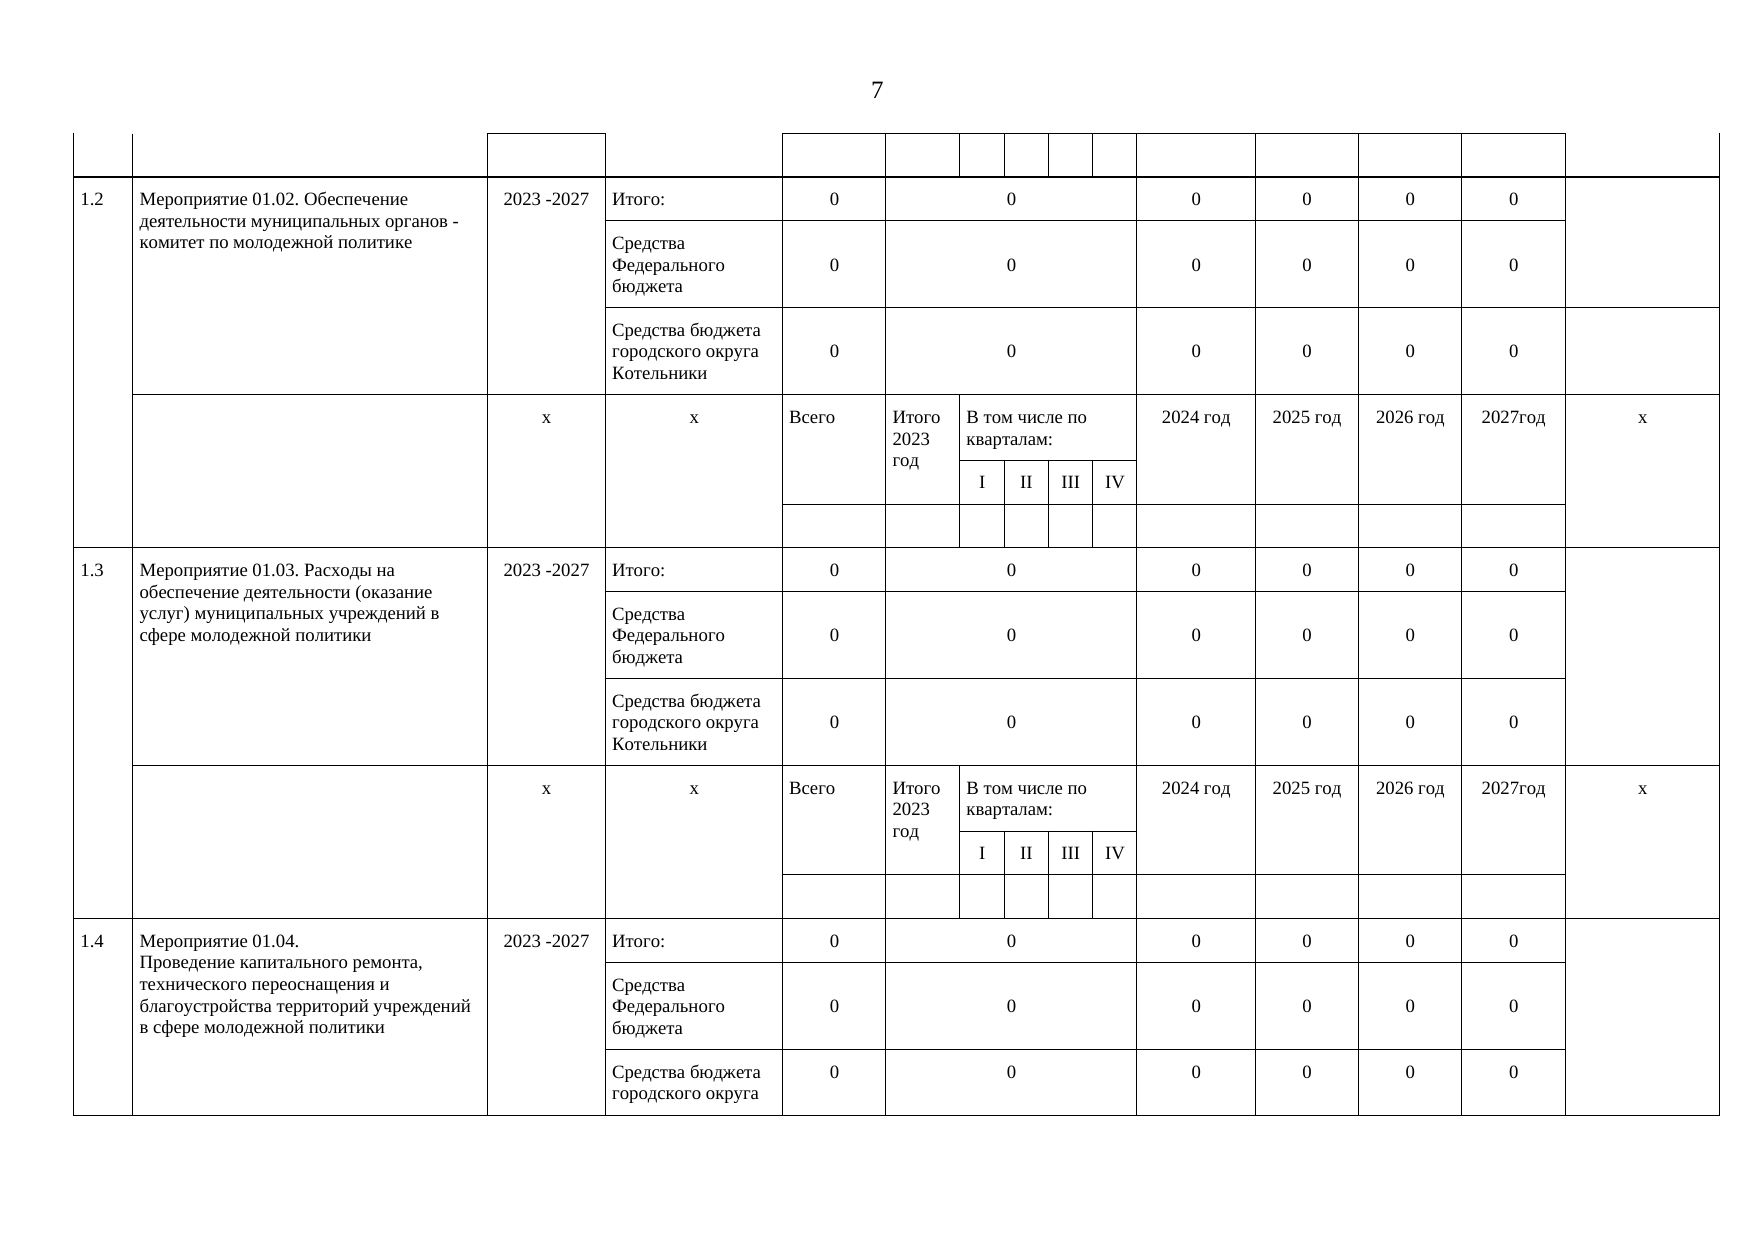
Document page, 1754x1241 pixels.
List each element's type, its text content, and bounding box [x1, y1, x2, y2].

table_cell [886, 134, 959, 176]
table_cell х [488, 766, 605, 918]
table_cell Всего [783, 766, 885, 874]
table_cell [1005, 134, 1048, 176]
table_cell Итого: [606, 178, 782, 220]
table_cell 0 [886, 308, 1136, 394]
table_cell 0 [1256, 919, 1358, 962]
table_cell III [1049, 832, 1092, 874]
table_cell [1462, 134, 1565, 176]
table_cell 0 [1462, 308, 1565, 394]
table_cell [960, 875, 1004, 918]
table_cell 2026 год [1359, 766, 1461, 874]
table_cell 1.2 [74, 178, 132, 547]
table_cell 1.4 [74, 919, 132, 1114]
table_cell [1093, 875, 1136, 918]
table_cell [1049, 875, 1092, 918]
table_cell II [1005, 461, 1048, 503]
table_cell [1137, 505, 1255, 547]
table_cell [1049, 134, 1092, 176]
table_cell [133, 395, 487, 547]
table_cell В том числе по кварталам: [960, 766, 1136, 831]
table_cell В том числе по кварталам: [960, 395, 1136, 459]
table_cell [1137, 875, 1255, 918]
table_cell 0 [1137, 919, 1255, 962]
table_cell Средства Федерального бюджета [606, 221, 782, 307]
table_cell Средства Федерального бюджета [606, 963, 782, 1049]
table_cell I [960, 461, 1004, 503]
table_cell 0 [783, 178, 885, 220]
table_cell 0 [1256, 548, 1358, 591]
table_cell [1256, 460, 1358, 503]
table_cell [1256, 505, 1358, 547]
table_cell 0 [886, 178, 1136, 220]
table_cell 0 [1137, 178, 1255, 220]
table_cell Мероприятие 01.02. Обеспечение деятельности муниципальных органов - комитет по молодежной политике [133, 178, 487, 394]
table_cell 2027год [1462, 766, 1565, 874]
table_cell Итого: [606, 919, 782, 962]
table_cell 0 [1462, 178, 1565, 220]
table_cell 0 [1137, 548, 1255, 591]
table_cell [1005, 875, 1048, 918]
table_cell х [606, 766, 782, 918]
table_cell 0 [1137, 963, 1255, 1049]
table_cell 0 [1359, 178, 1461, 220]
table_cell 0 [1137, 679, 1255, 765]
table_cell 0 [1359, 592, 1461, 678]
table_cell 2027год [1462, 395, 1565, 503]
table_cell 0 [886, 592, 1136, 678]
table_cell Мероприятие 01.04. Проведение капитального ремонта, технического переоснащения и благоустройства территорий учреждений в сфере молодежной политики [133, 919, 487, 1114]
table_cell IV [1093, 461, 1136, 503]
table_cell Итого: [606, 548, 782, 591]
table_cell 0 [1137, 308, 1255, 394]
table_cell 0 [783, 1050, 885, 1114]
table_cell 0 [1462, 1050, 1565, 1114]
table_cell 0 [886, 1050, 1136, 1114]
table_cell 0 [1462, 919, 1565, 962]
table_cell 0 [1359, 963, 1461, 1049]
table_cell 0 [1359, 308, 1461, 394]
table_cell [886, 875, 959, 918]
table_cell 0 [1256, 221, 1358, 307]
table_cell [1256, 134, 1358, 176]
table_cell 1.3 [74, 548, 132, 918]
table_cell [1462, 505, 1565, 547]
table_cell х [1566, 766, 1719, 918]
table_cell 0 [783, 548, 885, 591]
table_cell 2023 -2027 [488, 919, 605, 1114]
table_cell [783, 875, 885, 918]
table_cell 0 [1359, 919, 1461, 962]
table_cell 0 [1462, 592, 1565, 678]
table_cell [1359, 134, 1461, 176]
table_cell Средства Федерального бюджета [606, 592, 782, 678]
table_cell 0 [1256, 963, 1358, 1049]
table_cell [606, 308, 782, 394]
table_cell 0 [1462, 548, 1565, 591]
table_cell 0 [1359, 1050, 1461, 1114]
table_cell [1462, 875, 1565, 918]
table_cell Итого 2023 год [886, 766, 959, 874]
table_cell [606, 1050, 782, 1114]
table_cell 0 [1359, 221, 1461, 307]
table_cell [960, 134, 1004, 176]
table_cell 2023 -2027 [488, 178, 605, 394]
table_cell 2025 год [1256, 395, 1358, 459]
table_cell [1566, 178, 1719, 307]
table_cell 0 [783, 679, 885, 765]
table_cell 0 [886, 919, 1136, 962]
table_cell 0 [1256, 178, 1358, 220]
table_cell 0 [783, 963, 885, 1049]
table_cell II [1005, 832, 1048, 874]
table_cell [1256, 875, 1358, 918]
table_cell 0 [886, 548, 1136, 591]
table_cell х [606, 395, 782, 547]
table_cell [1566, 919, 1719, 1114]
table_cell [1093, 505, 1136, 547]
table_cell [1005, 505, 1048, 547]
table_cell 2024 год [1137, 766, 1255, 874]
table_cell [1137, 460, 1255, 503]
table_cell [783, 134, 885, 176]
table_cell 2025 год [1256, 766, 1358, 874]
table_cell х [1566, 395, 1719, 547]
table_cell 0 [1256, 592, 1358, 678]
table_cell [1093, 134, 1136, 176]
table_cell 0 [1137, 592, 1255, 678]
table_cell х [488, 395, 605, 547]
table_cell 0 [1462, 963, 1565, 1049]
table_cell IV [1093, 832, 1136, 874]
table_cell 0 [1137, 1050, 1255, 1114]
table_cell Итого 2023 год [886, 395, 959, 503]
table_cell Мероприятие 01.03. Расходы на обеспечение деятельности (оказание услуг) муниципальных учреждений в сфере молодежной политики [133, 548, 487, 765]
table_cell 0 [1359, 679, 1461, 765]
table_cell [1049, 505, 1092, 547]
table_cell 2023 -2027 [488, 548, 605, 765]
table_cell [960, 505, 1004, 547]
table_cell 0 [1256, 679, 1358, 765]
table_cell [1359, 505, 1461, 547]
table_cell [1137, 134, 1255, 176]
table_cell I [960, 832, 1004, 874]
table_cell 0 [886, 963, 1136, 1049]
table_cell [1566, 548, 1719, 765]
table_cell 0 [783, 308, 885, 394]
table_cell 0 [1256, 308, 1358, 394]
table_cell 0 [1256, 1050, 1358, 1114]
table_cell 2024 год [1137, 395, 1255, 459]
table_cell 2026 год [1359, 395, 1461, 503]
table_cell Средства бюджета городского округа Котельники [606, 679, 782, 765]
table_cell 0 [783, 221, 885, 307]
table_cell 0 [1462, 221, 1565, 307]
table_cell [1566, 308, 1719, 394]
table_cell [1359, 875, 1461, 918]
table_cell [783, 505, 885, 547]
table_cell 0 [886, 221, 1136, 307]
table_cell 0 [886, 679, 1136, 765]
table_cell 0 [783, 919, 885, 962]
table_cell 0 [1137, 221, 1255, 307]
table_cell 0 [1359, 548, 1461, 591]
table_cell [886, 505, 959, 547]
table_cell III [1049, 461, 1092, 503]
table_cell [133, 766, 487, 918]
table_cell 0 [1462, 679, 1565, 765]
table_cell 0 [783, 592, 885, 678]
table_cell Всего [783, 395, 885, 503]
